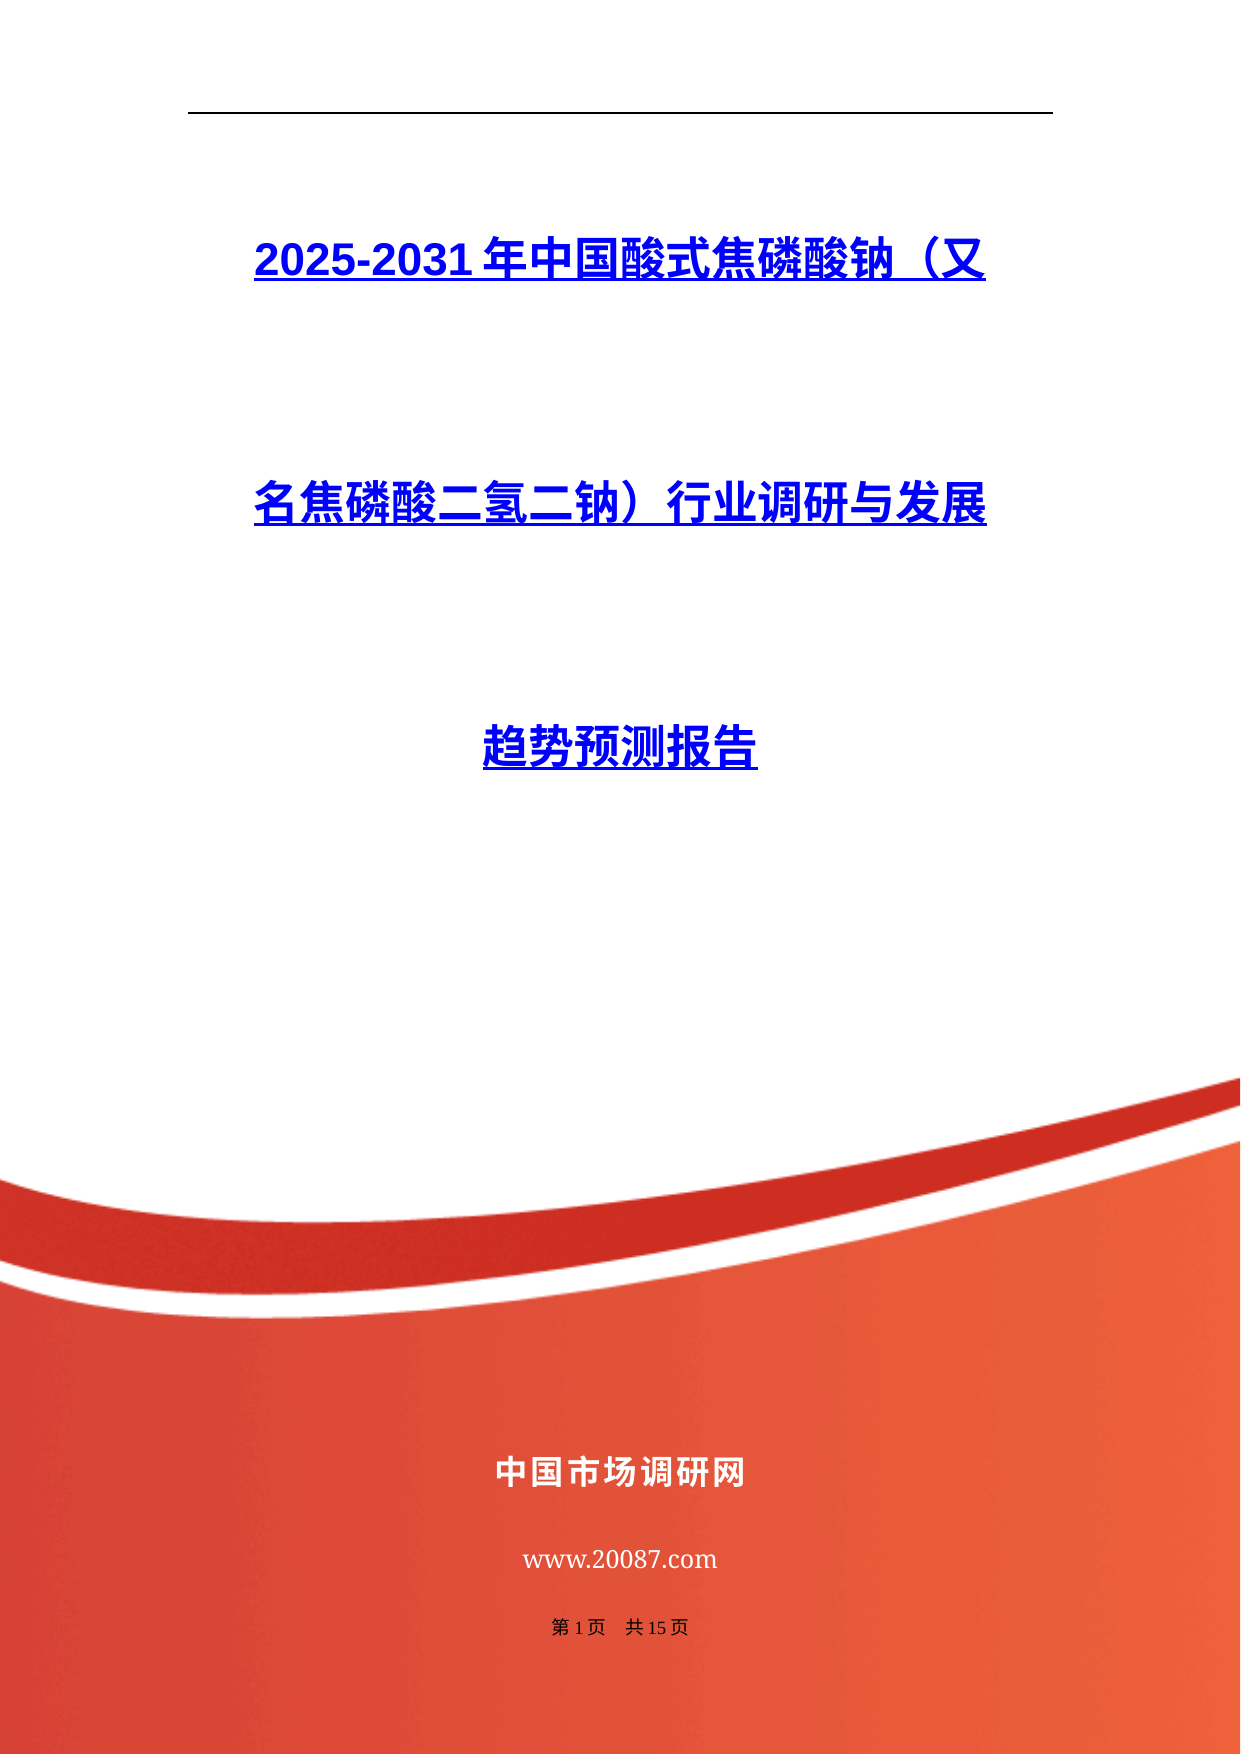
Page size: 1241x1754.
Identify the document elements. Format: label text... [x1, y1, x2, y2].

subtitle 中国市场调研网 [187, 1437, 1053, 1502]
table_header 2025-2031年中国酸式焦磷酸钠（又名焦磷酸二氢二钠）行业调研与发展趋势预测报告 [188, 207, 1053, 871]
picture [0, 1006, 1241, 1754]
text www.20087.com [187, 1526, 1053, 1591]
